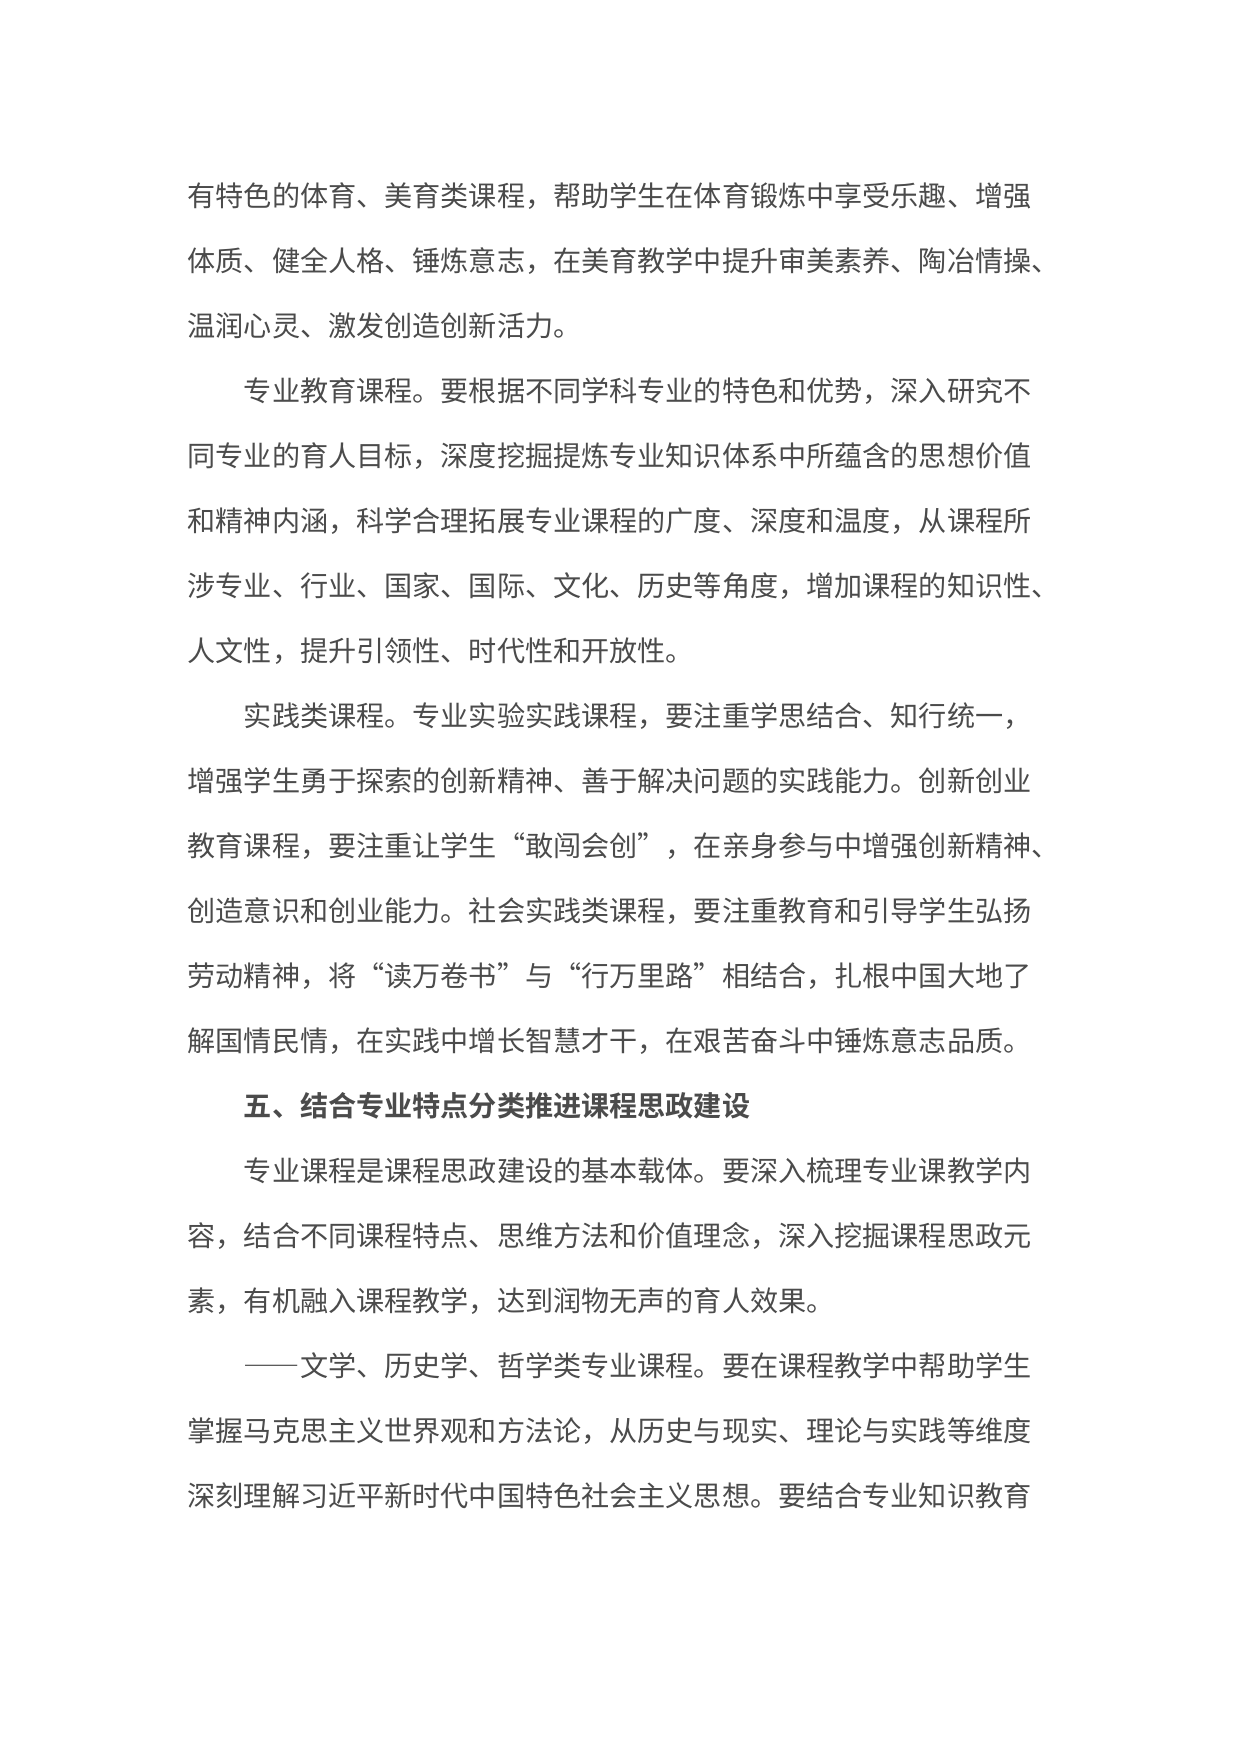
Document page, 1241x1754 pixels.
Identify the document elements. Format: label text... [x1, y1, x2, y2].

text 五、结合专业特点分类推进课程思政建设 [187, 1072, 1053, 1137]
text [187, 1332, 1053, 1527]
text 实践类课程。专业实验实践课程，要注重学思结合、知行统一，增强学生勇于探索的创新精神、善于解决问题的实践能力。创新创业教育课程，要注重让学生“敢闯会创”，在亲身参与中增强创新精神、创造意识和创业能力。社会实践类课程，要注重教育和引导学生弘扬劳动精神，将“读万卷书”与“行万里路”相结合，扎根中国大地了解国情民情，在实践中增长智慧才干，在艰苦奋斗中锤炼意志品质。 [187, 682, 1053, 1072]
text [187, 162, 1053, 357]
text 专业课程是课程思政建设的基本载体。要深入梳理专业课教学内容，结合不同课程特点、思维方法和价值理念，深入挖掘课程思政元素，有机融入课程教学，达到润物无声的育人效果。 [187, 1137, 1053, 1332]
text 专业教育课程。要根据不同学科专业的特色和优势，深入研究不同专业的育人目标，深度挖掘提炼专业知识体系中所蕴含的思想价值和精神内涵，科学合理拓展专业课程的广度、深度和温度，从课程所涉专业、行业、国家、国际、文化、历史等角度，增加课程的知识性、人文性，提升引领性、时代性和开放性。 [187, 357, 1053, 682]
